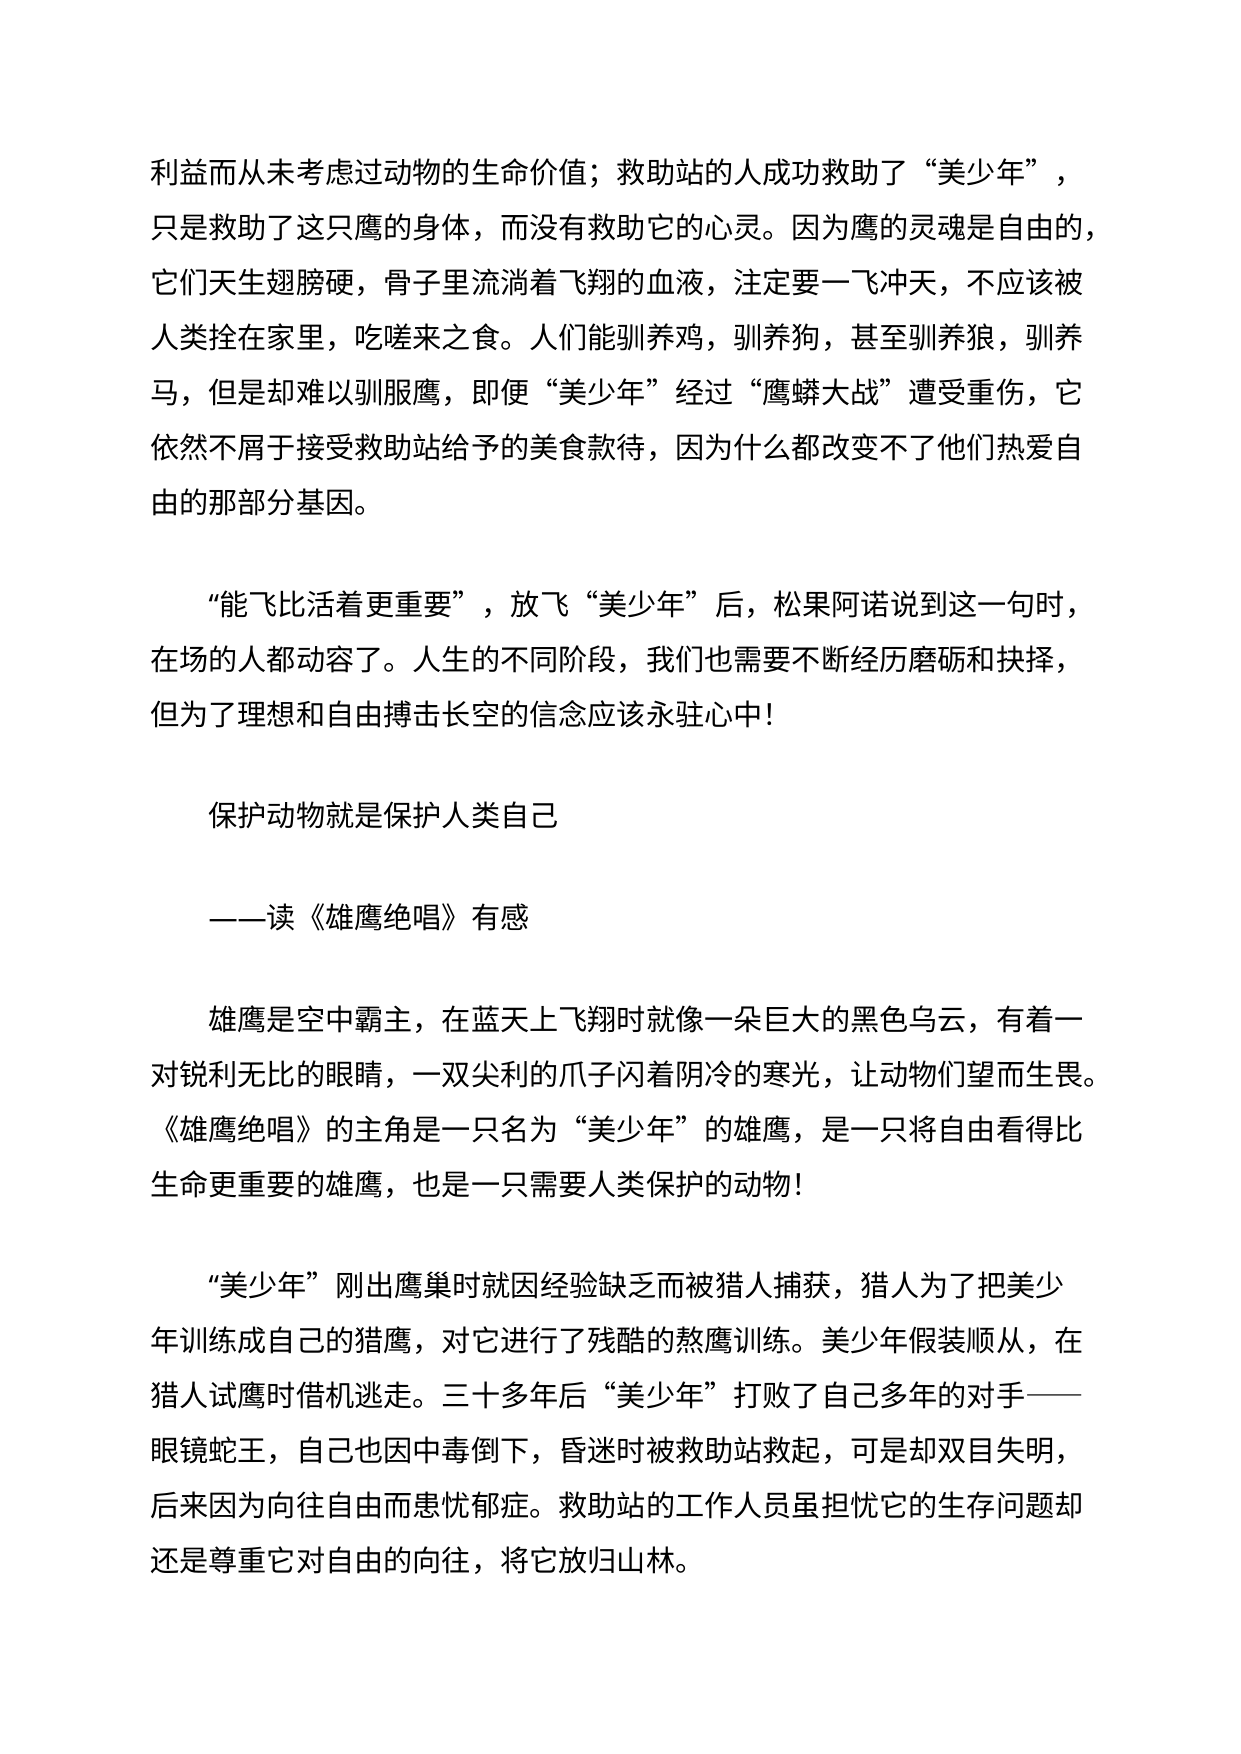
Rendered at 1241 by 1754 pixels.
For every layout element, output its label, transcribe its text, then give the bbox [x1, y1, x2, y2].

text 雄鹰是空中霸主，在蓝天上飞翔时就像一朵巨大的黑色乌云，有着一对锐利无比的眼睛，一双尖利的爪子闪着阴冷的寒光，让动物们望而生畏。《雄鹰绝唱》的主角是一只名为“美少年”的雄鹰，是一只将自由看得比生命更重要的雄鹰，也是一只需要人类保护的动物！ [150, 997, 1090, 1203]
text “美少年”刚出鹰巢时就因经验缺乏而被猎人捕获，猎人为了把美少年训练成自己的猎鹰，对它进行了残酷的熬鹰训练。美少年假装顺从，在猎人试鹰时借机逃走。三十多年后“美少年”打败了自己多年的对手——眼镜蛇王，自己也因中毒倒下，昏迷时被救助站救起，可是却双目失明，后来因为向往自由而患忧郁症。救助站的工作人员虽担忧它的生存问题却还是尊重它对自由的向往，将它放归山林。 [150, 1263, 1090, 1580]
text 保护动物就是保护人类自己 [150, 793, 1090, 835]
text “能飞比活着更重要”，放飞“美少年”后，松果阿诺说到这一句时，在场的人都动容了。人生的不同阶段，我们也需要不断经历磨砺和抉择，但为了理想和自由搏击长空的信念应该永驻心中！ [150, 581, 1090, 733]
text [150, 150, 1090, 522]
text ——读《雄鹰绝唱》有感 [150, 894, 1090, 937]
